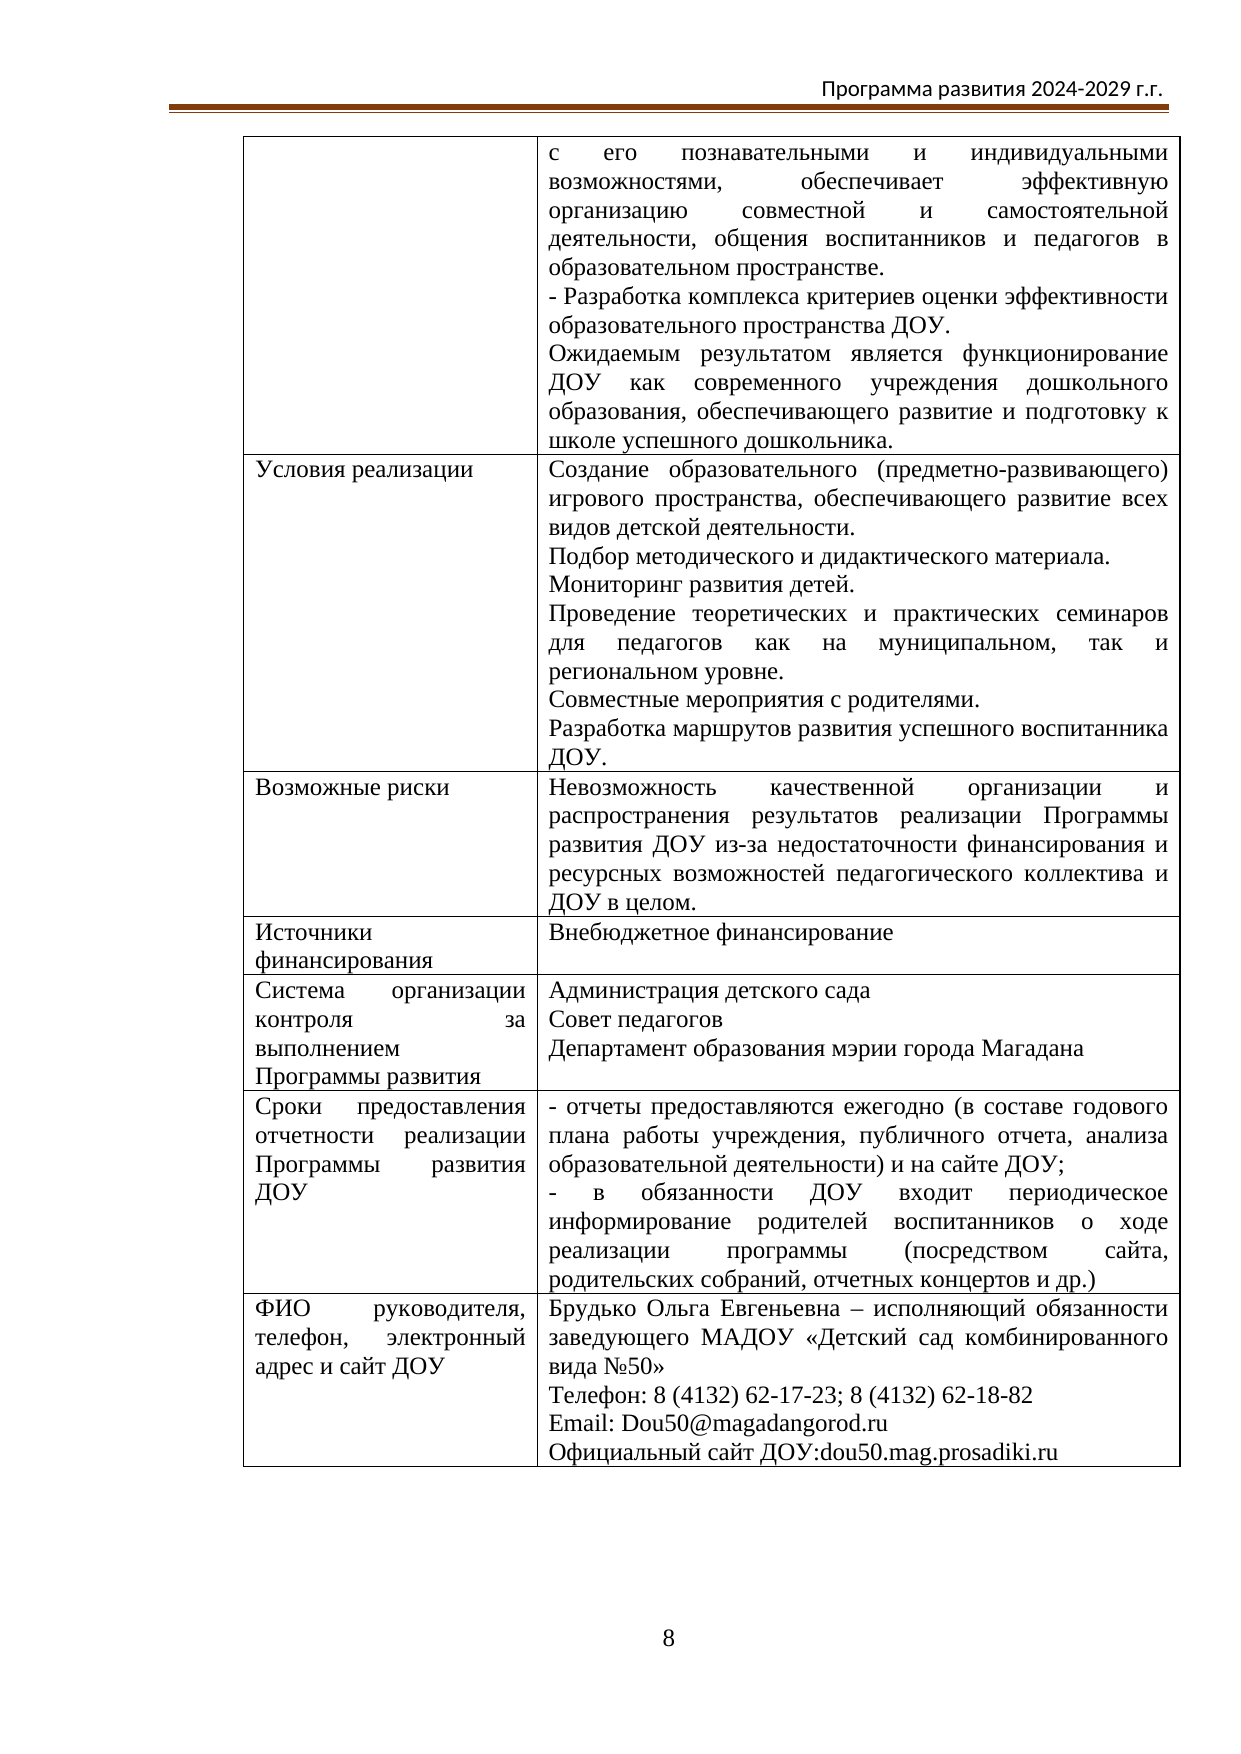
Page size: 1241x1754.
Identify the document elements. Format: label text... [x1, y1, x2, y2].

table_cell Источники финансирования [244, 917, 537, 974]
table_cell Создание образовательного (предметно-развивающего) игрового пространства, обеспечивающего развитие всех видов детской деятельности. Подбор методического и дидактического материала. Мониторинг развития детей. Проведение теоретических и практических семинаров для педагогов как на муниципальном, так и региональном уровне. Совместные мероприятия с родителями. Разработка маршрутов развития успешного воспитанника ДОУ. [538, 455, 1179, 771]
table_cell Внебюджетное финансирование [538, 917, 1179, 974]
table_cell Брудько Ольга Евгеньевна – исполняющий обязанности заведующего МАДОУ «Детский сад комбинированного вида №50» Телефон: 8 (4132) 62-17-23; 8 (4132) 62-18-82 Email: Dou50@magadangorod.ru Официальный сайт ДОУ:dou50.mag.prosadiki.ru [538, 1294, 1179, 1466]
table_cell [244, 137, 537, 453]
table_cell Возможные риски [244, 772, 537, 916]
table_cell ФИО руководителя, телефон, электронный адрес и сайт ДОУ [244, 1294, 537, 1466]
table_cell Администрация детского сада Совет педагогов Департамент образования мэрии города Магадана [538, 975, 1179, 1090]
table_cell Условия реализации [244, 455, 537, 771]
table_cell Невозможность качественной организации и распространения результатов реализации Программы развития ДОУ из-за недостаточности финансирования и ресурсных возможностей педагогического коллектива и ДОУ в целом. [538, 772, 1179, 916]
table_cell - отчеты предоставляются ежегодно (в составе годового плана работы учреждения, публичного отчета, анализа образовательной деятельности) и на сайте ДОУ; - в обязанности ДОУ входит периодическое информирование родителей воспитанников о ходе реализации программы (посредством сайта, родительских собраний, отчетных концертов и др.) [538, 1091, 1179, 1292]
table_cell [538, 137, 1179, 453]
table_cell Сроки предоставления отчетности реализации Программы развития ДОУ [244, 1091, 537, 1292]
table_cell Система организации контроля за выполнением Программы развития [244, 975, 537, 1090]
